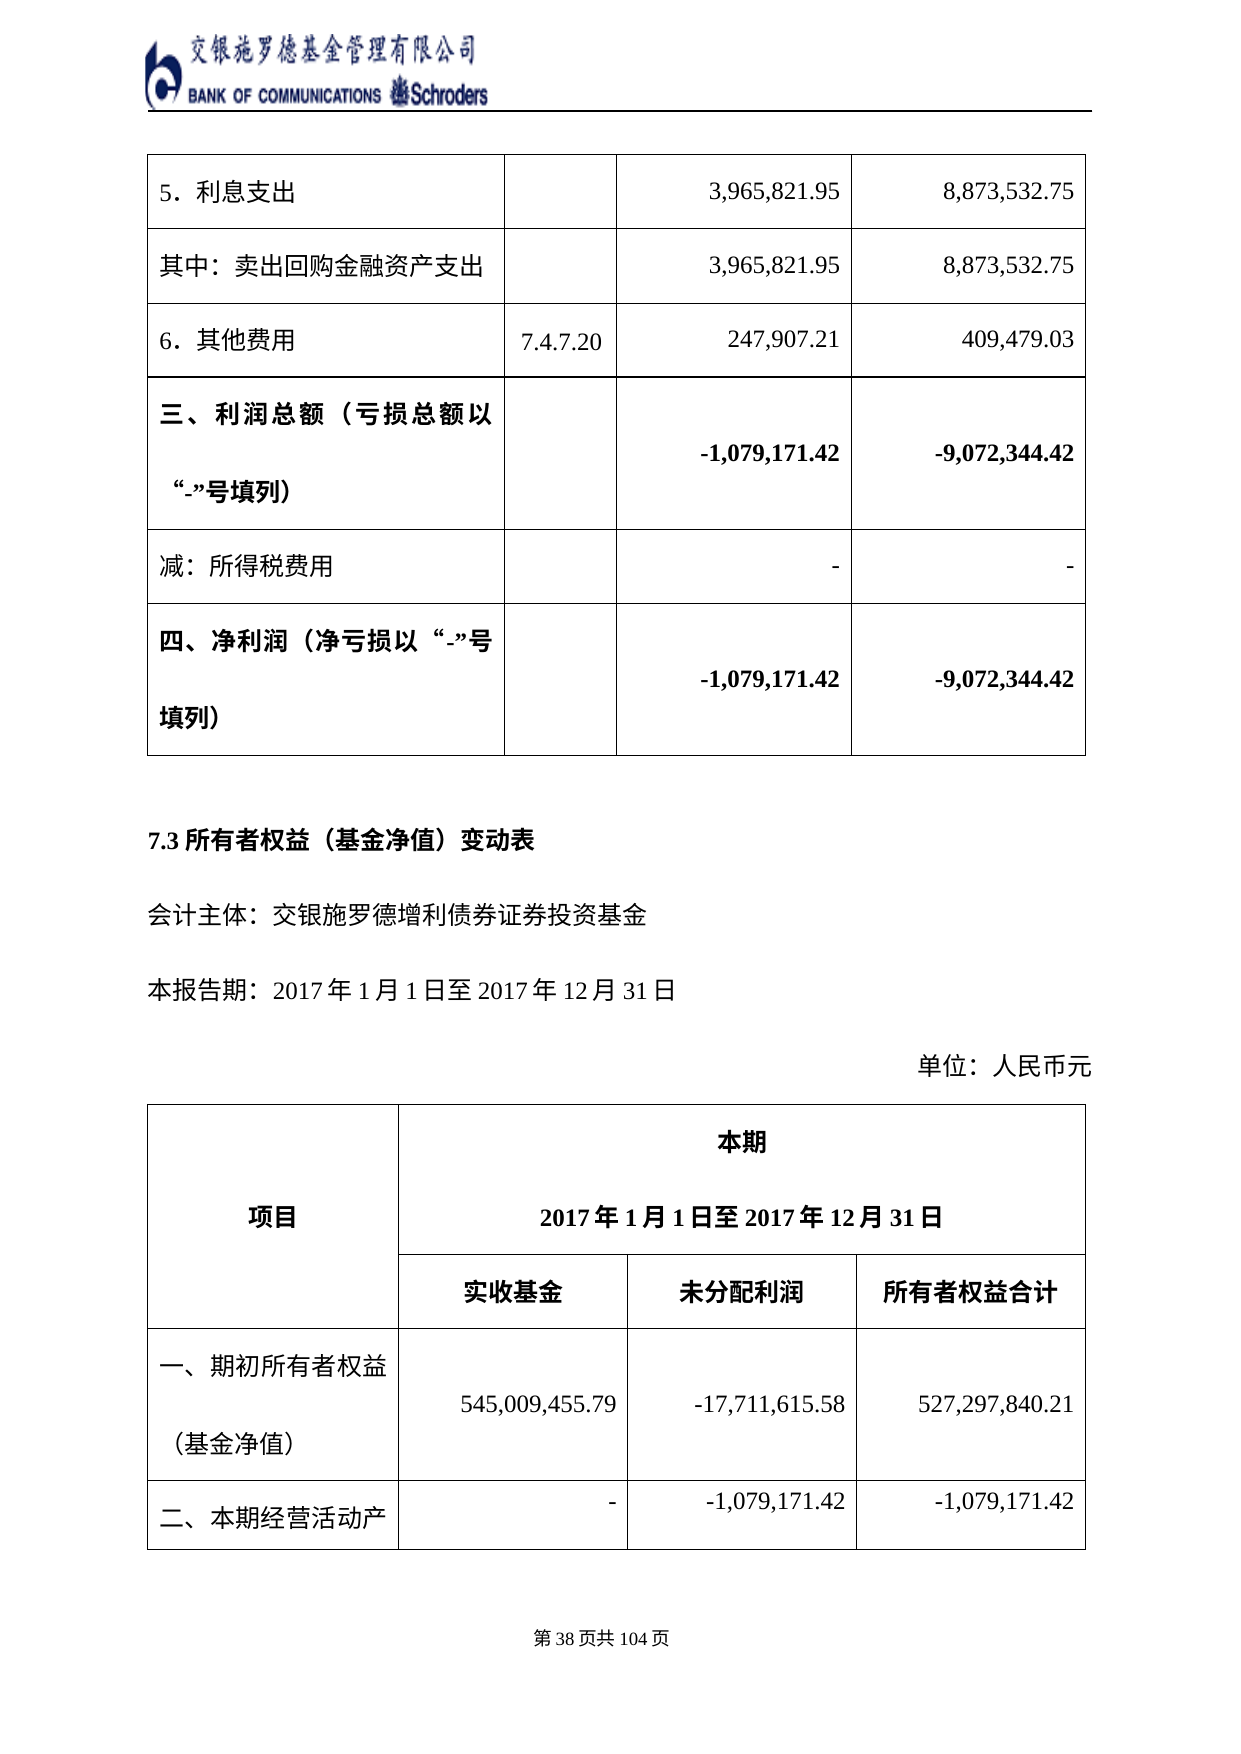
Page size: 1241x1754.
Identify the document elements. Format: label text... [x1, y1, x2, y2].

text 单位：人民币元 [149, 1032, 1092, 1097]
table_cell 527,297,840.21 [857, 1329, 1085, 1480]
table_cell 减：所得税费用 [148, 530, 504, 602]
table_cell -1,079,171.42 [617, 604, 851, 754]
text 会计主体：交银施罗德增利债券证券投资基金 [148, 881, 1092, 946]
table_cell [505, 604, 616, 754]
table_cell - [399, 1481, 627, 1549]
table_cell 545,009,455.79 [399, 1329, 627, 1480]
table_cell 其中：卖出回购金融资产支出 [148, 229, 504, 302]
table_cell 8,873,532.75 [852, 155, 1085, 228]
table_cell - [617, 530, 851, 602]
table_cell -9,072,344.42 [852, 604, 1085, 754]
subtitle 7.3 所有者权益（基金净值）变动表 [148, 806, 1092, 871]
table_cell -1,079,171.42 [617, 378, 851, 528]
text 本报告期：2017年1月1日至2017年12月31日 [148, 956, 1092, 1021]
table_cell 3,965,821.95 [617, 155, 851, 228]
table_cell -9,072,344.42 [852, 378, 1085, 528]
table_cell [505, 378, 616, 528]
table_cell 8,873,532.75 [852, 229, 1085, 302]
table_cell 未分配利润 [628, 1255, 856, 1328]
table_cell 四、净利润（净亏损以“-”号填列） [148, 604, 504, 754]
table_cell -1,079,171.42 [628, 1481, 856, 1549]
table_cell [148, 1481, 398, 1549]
table_header 本期 2017年1月1日至2017年12月31日 [399, 1105, 1085, 1254]
table_cell -1,079,171.42 [857, 1481, 1085, 1549]
table_cell 7.4.7.20 [505, 304, 616, 376]
table_cell [505, 155, 616, 228]
table_cell 三、利润总额（亏损总额以“-”号填列） [148, 378, 504, 528]
table_cell 所有者权益合计 [857, 1255, 1085, 1328]
picture [145, 34, 488, 110]
table_cell [505, 530, 616, 602]
table_cell 6．其他费用 [148, 304, 504, 376]
table_cell - [852, 530, 1085, 602]
table_cell 实收基金 [399, 1255, 627, 1328]
table_cell 247,907.21 [617, 304, 851, 376]
table_cell 一、期初所有者权益（基金净值） [148, 1329, 398, 1480]
table_cell 5．利息支出 [148, 155, 504, 228]
table_cell 3,965,821.95 [617, 229, 851, 302]
table_header 项目 [148, 1105, 398, 1328]
table_cell -17,711,615.58 [628, 1329, 856, 1480]
table_cell 409,479.03 [852, 304, 1085, 376]
table_cell [505, 229, 616, 302]
